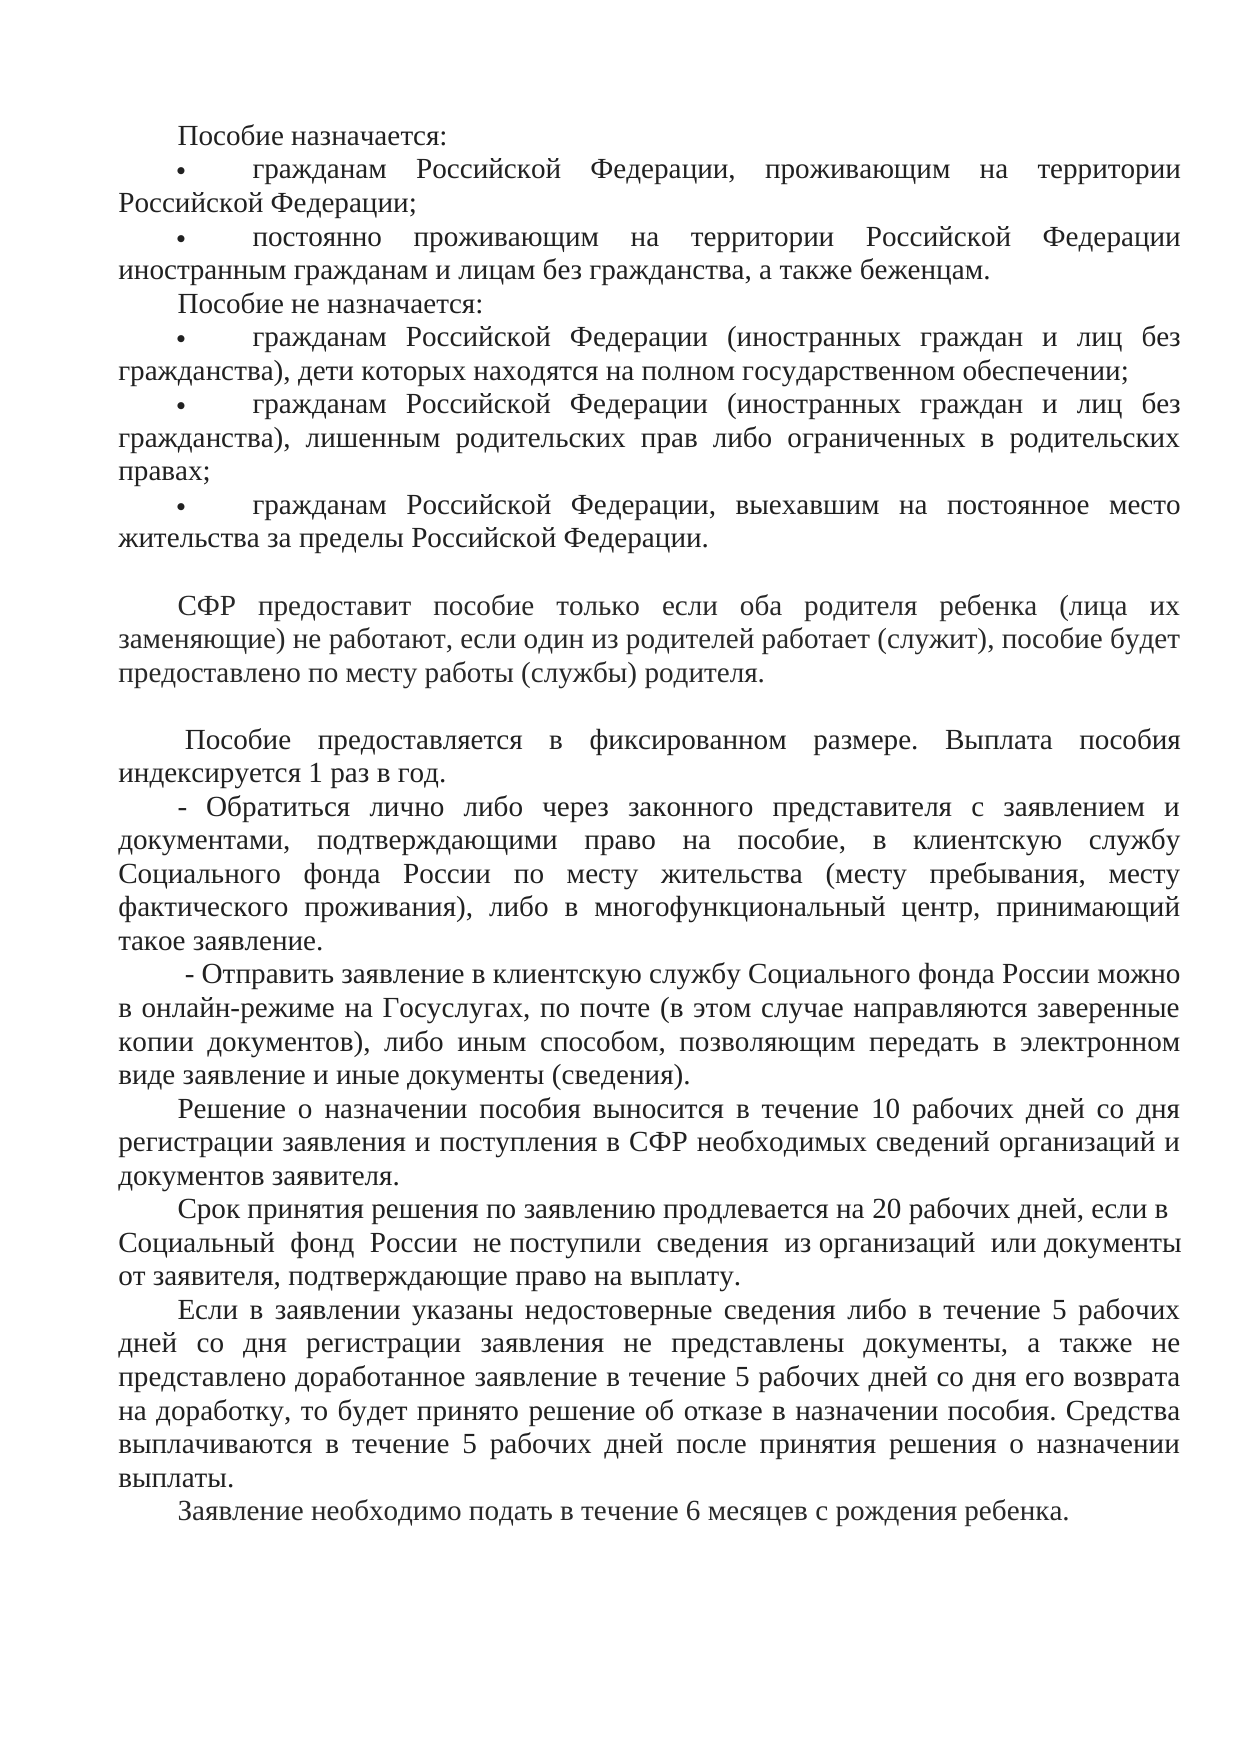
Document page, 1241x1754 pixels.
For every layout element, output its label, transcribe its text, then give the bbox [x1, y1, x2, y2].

text - Отправить заявление в клиентскую службу Социального фонда России можно в онлайн-режиме на Госуслугах, по почте (в этом случае направляются заверенные копии документов), либо иным способом, позволяющим передать в электронном виде заявление и иные документы (сведения). [118, 957, 1181, 1091]
text Заявление необходимо подать в течение 6 месяцев с рождения ребенка. [118, 1493, 1181, 1527]
text Пособие назначается: [118, 118, 1181, 152]
text Решение о назначении пособия выносится в течение 10 рабочих дней со дня регистрации заявления и поступления в СФР необходимых сведений организаций и документов заявителя. [118, 1091, 1181, 1191]
text Пособие не назначается: [118, 286, 1181, 319]
text Если в заявлении указаны недостоверные сведения либо в течение 5 рабочих дней со дня регистрации заявления не представлены документы, а также не представлено доработанное заявление в течение 5 рабочих дней со дня его возврата на доработку, то будет принято решение об отказе в назначении пособия. Средства выплачиваются в течение 5 рабочих дней после принятия решения о назначении выплаты. [118, 1292, 1181, 1493]
list постоянно проживающим на территории Российской Федерации иностранным гражданам и лицам без гражданства, а также беженцам. [118, 219, 1181, 286]
text Пособие предоставляется в фиксированном размере. Выплата пособия индексируется 1 раз в год. [118, 722, 1181, 789]
text - Обратиться лично либо через законного представителя с заявлением и документами, подтверждающими право на пособие, в клиентскую службу Социального фонда России по месту жительства (месту пребывания, месту фактического проживания), либо в многофункциональный центр, принимающий такое заявление. [118, 789, 1181, 957]
list гражданам Российской Федерации (иностранных граждан и лиц без гражданства), дети которых находятся на полном государственном обеспечении; [118, 319, 1181, 386]
text СФР предоставит пособие только если оба родителя ребенка (лица их заменяющие) не работают, если один из родителей работает (служит), пособие будет предоставлено по месту работы (службы) родителя. [118, 588, 1181, 688]
list гражданам Российской Федерации (иностранных граждан и лиц без гражданства), лишенным родительских прав либо ограниченных в родительских правах; [118, 386, 1181, 487]
list гражданам Российской Федерации, проживающим на территории Российской Федерации; [118, 152, 1181, 219]
text Срок принятия решения по заявлению продлевается на 20 рабочих дней, если в Социальный фонд России не поступили сведения из организаций или документы от заявителя, подтверждающие право на выплату. [118, 1191, 1181, 1292]
list гражданам Российской Федерации, выехавшим на постоянное место жительства за пределы Российской Федерации. [118, 487, 1181, 554]
